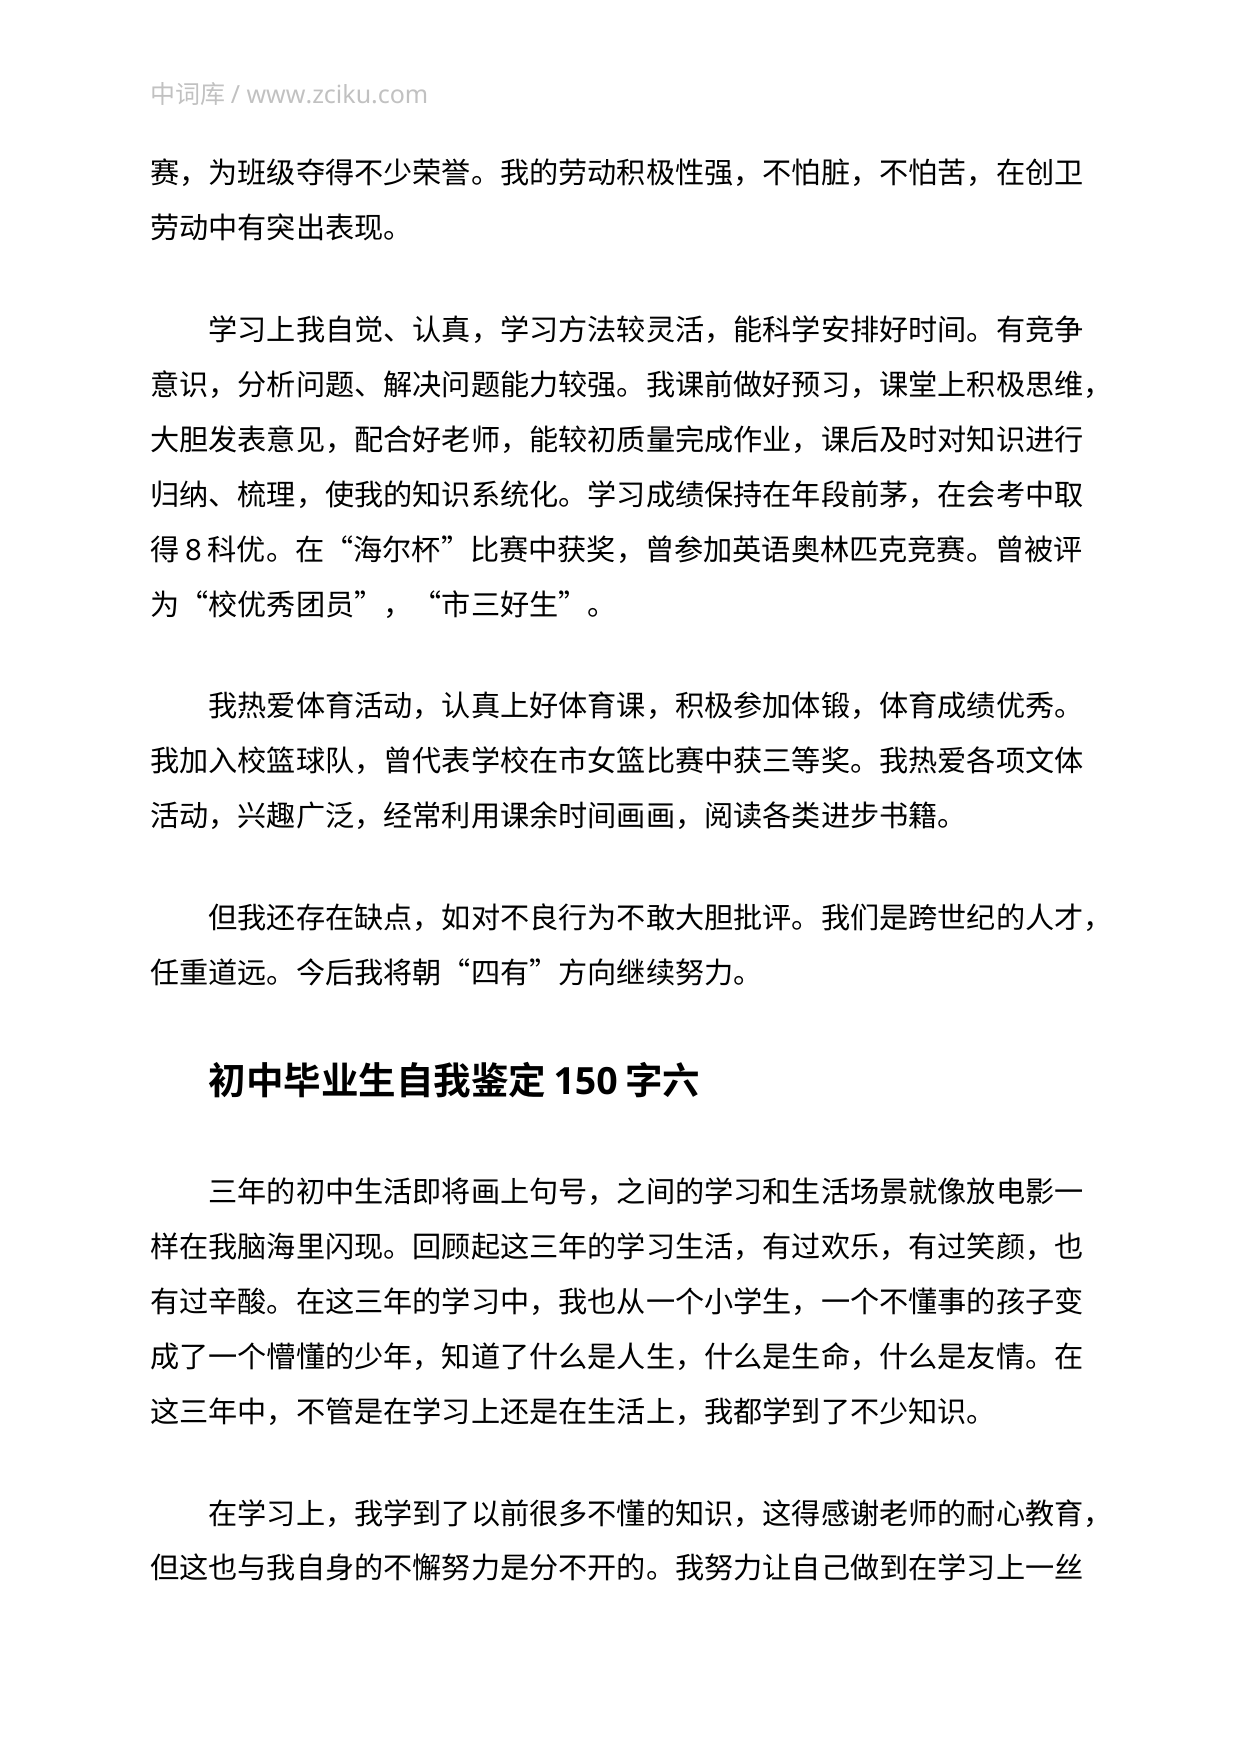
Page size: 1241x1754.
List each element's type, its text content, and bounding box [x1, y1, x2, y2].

text 但我还存在缺点，如对不良行为不敢大胆批评。我们是跨世纪的人才，任重道远。今后我将朝“四有”方向继续努力。 [150, 894, 1090, 992]
text 初中毕业生自我鉴定150字六 [150, 1051, 1090, 1106]
text 三年的初中生活即将画上句号，之间的学习和生活场景就像放电影一样在我脑海里闪现。回顾起这三年的学习生活，有过欢乐，有过笑颜，也有过辛酸。在这三年的学习中，我也从一个小学生，一个不懂事的孩子变成了一个懵懂的少年，知道了什么是人生，什么是生命，什么是友情。在这三年中，不管是在学习上还是在生活上，我都学到了不少知识。 [150, 1169, 1090, 1431]
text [150, 1490, 1090, 1587]
text 学习上我自觉、认真，学习方法较灵活，能科学安排好时间。有竞争意识，分析问题、解决问题能力较强。我课前做好预习，课堂上积极思维，大胆发表意见，配合好老师，能较初质量完成作业，课后及时对知识进行归纳、梳理，使我的知识系统化。学习成绩保持在年段前茅，在会考中取得8科优。在“海尔杯”比赛中获奖，曾参加英语奥林匹克竞赛。曾被评为“校优秀团员”，“市三好生”。 [150, 307, 1090, 623]
text 我热爱体育活动，认真上好体育课，积极参加体锻，体育成绩优秀。我加入校篮球队，曾代表学校在市女篮比赛中获三等奖。我热爱各项文体活动，兴趣广泛，经常利用课余时间画画，阅读各类进步书籍。 [150, 683, 1090, 835]
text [150, 150, 1090, 247]
